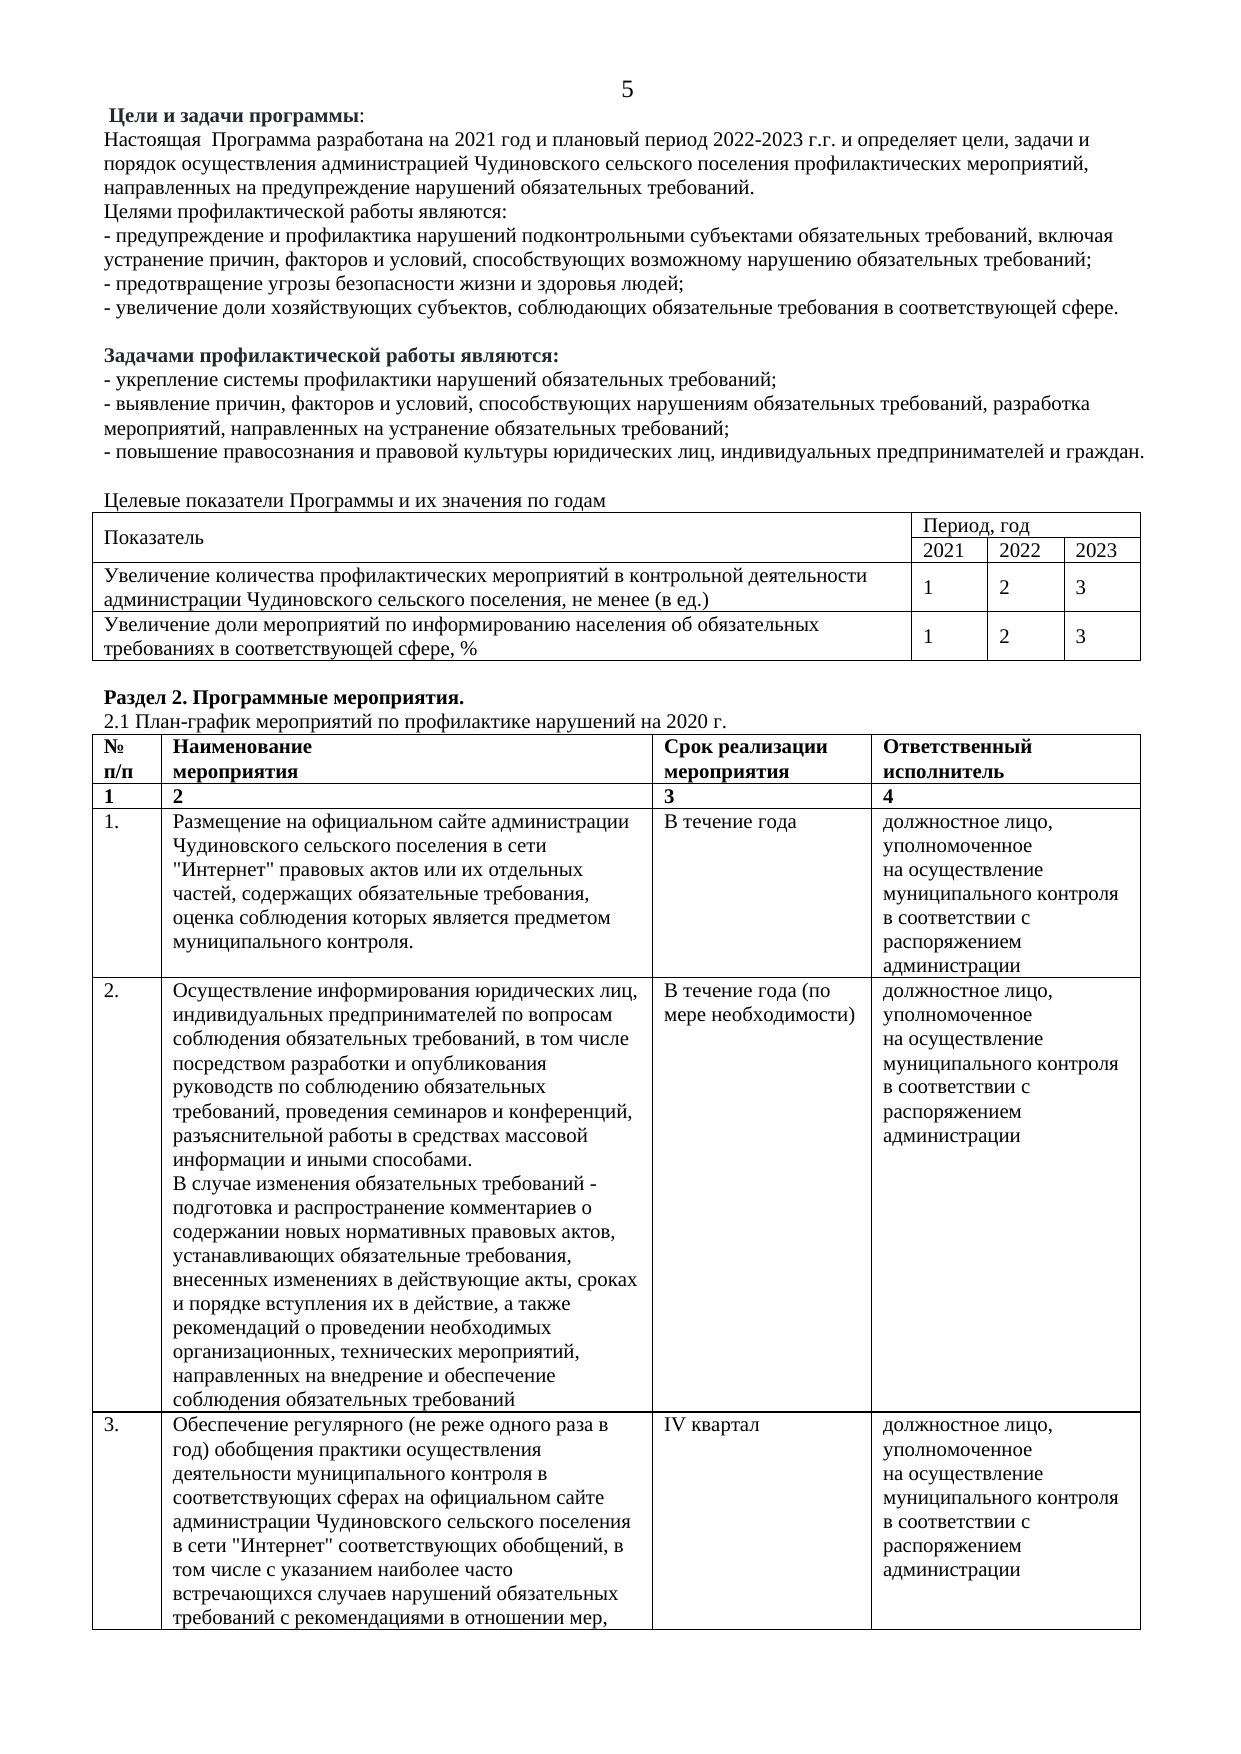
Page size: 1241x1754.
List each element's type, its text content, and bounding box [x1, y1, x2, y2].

text - выявление причин, факторов и условий, способствующих нарушениям обязательных требований, разработка мероприятий, направленных на устранение обязательных требований; [103, 391, 1152, 439]
text Задачами профилактической работы являются: [103, 343, 1152, 367]
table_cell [872, 1413, 1140, 1629]
table_cell В течение года (по мере необходимости) [653, 978, 871, 1411]
text Настоящая Программа разработана на 2021 год и плановый период 2022-2023 г.г. и определяет цели, задачи и порядок осуществления администрацией Чудиновского сельского поселения профилактических мероприятий, направленных на предупреждение нарушений обязательных требований. [103, 127, 1152, 199]
table_cell Увеличение доли мероприятий по информированию населения об обязательных требованиях в соответствующей сфере, % [93, 612, 911, 660]
text - увеличение доли хозяйствующих субъектов, соблюдающих обязательные требования в соответствующей сфере. [103, 295, 1152, 319]
table_cell Размещение на официальном сайте администрации Чудиновского сельского поселения в сети "Интернет" правовых актов или их отдельных частей, содержащих обязательные требования, оценка соблюдения которых является предметом муниципального контроля. [162, 809, 652, 977]
table_cell должностное лицо, уполномоченное на осуществление муниципального контроля в соответствии с распоряжением администрации [872, 978, 1140, 1411]
table_cell 1 [912, 612, 987, 660]
table_cell 4 [872, 784, 1140, 808]
table_cell 2021 [912, 538, 987, 562]
table_cell В течение года [653, 809, 871, 977]
table_header Ответственный исполнитель [872, 735, 1140, 783]
table_cell Увеличение количества профилактических мероприятий в контрольной деятельности администрации Чудиновского сельского поселения, не менее (в ед.) [93, 563, 911, 611]
table_cell 2 [162, 784, 652, 808]
text Раздел 2. Программные мероприятия. [103, 685, 1152, 709]
table_cell Осуществление информирования юридических лиц, индивидуальных предпринимателей по вопросам соблюдения обязательных требований, в том числе посредством разработки и опубликования руководств по соблюдению обязательных требований, проведения семинаров и конференций, разъяснительной работы в средствах массовой информации и иными способами. В случае изменения обязательных требований - подготовка и распространение комментариев о содержании новых нормативных правовых актов, устанавливающих обязательные требования, внесенных изменениях в действующие акты, сроках и порядке вступления их в действие, а также рекомендаций о проведении необходимых организационных, технических мероприятий, направленных на внедрение и обеспечение соблюдения обязательных требований [162, 978, 652, 1411]
text Целевые показатели Программы и их значения по годам [103, 488, 1152, 512]
table_header Период, год [912, 513, 1140, 537]
table_cell 2 [988, 563, 1064, 611]
table_cell 3. [93, 1413, 161, 1629]
table_cell должностное лицо, уполномоченное на осуществление муниципального контроля в соответствии с распоряжением администрации [872, 809, 1140, 977]
text - укрепление системы профилактики нарушений обязательных требований; [103, 367, 1152, 391]
table_cell 1 [912, 563, 987, 611]
table_cell 3 [1065, 563, 1140, 611]
table_cell 1. [93, 809, 161, 977]
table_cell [162, 1413, 652, 1629]
table_cell 2023 [1065, 538, 1140, 562]
text - предотвращение угрозы безопасности жизни и здоровья людей; [103, 271, 1152, 295]
table_cell IV квартал [653, 1413, 871, 1629]
table_cell 1 [93, 784, 161, 808]
table_cell 2 [988, 612, 1064, 660]
table_cell 2022 [988, 538, 1064, 562]
text - предупреждение и профилактика нарушений подконтрольными субъектами обязательных требований, включая устранение причин, факторов и условий, способствующих возможному нарушению обязательных требований; [103, 223, 1152, 271]
table_header Срок реализации мероприятия [653, 735, 871, 783]
text - повышение правосознания и правовой культуры юридических лиц, индивидуальных предпринимателей и граждан. [103, 439, 1152, 463]
table_cell 2. [93, 978, 161, 1411]
text Целями профилактической работы являются: [103, 199, 1152, 223]
table_header Показатель [93, 513, 911, 562]
table_cell 3 [1065, 612, 1140, 660]
text Цели и задачи программы: [103, 103, 1152, 127]
table_header Наименование мероприятия [162, 735, 652, 783]
table_cell 3 [653, 784, 871, 808]
text 2.1 План-график мероприятий по профилактике нарушений на 2020 г. [103, 709, 1152, 733]
table_header № п/п [93, 735, 161, 783]
